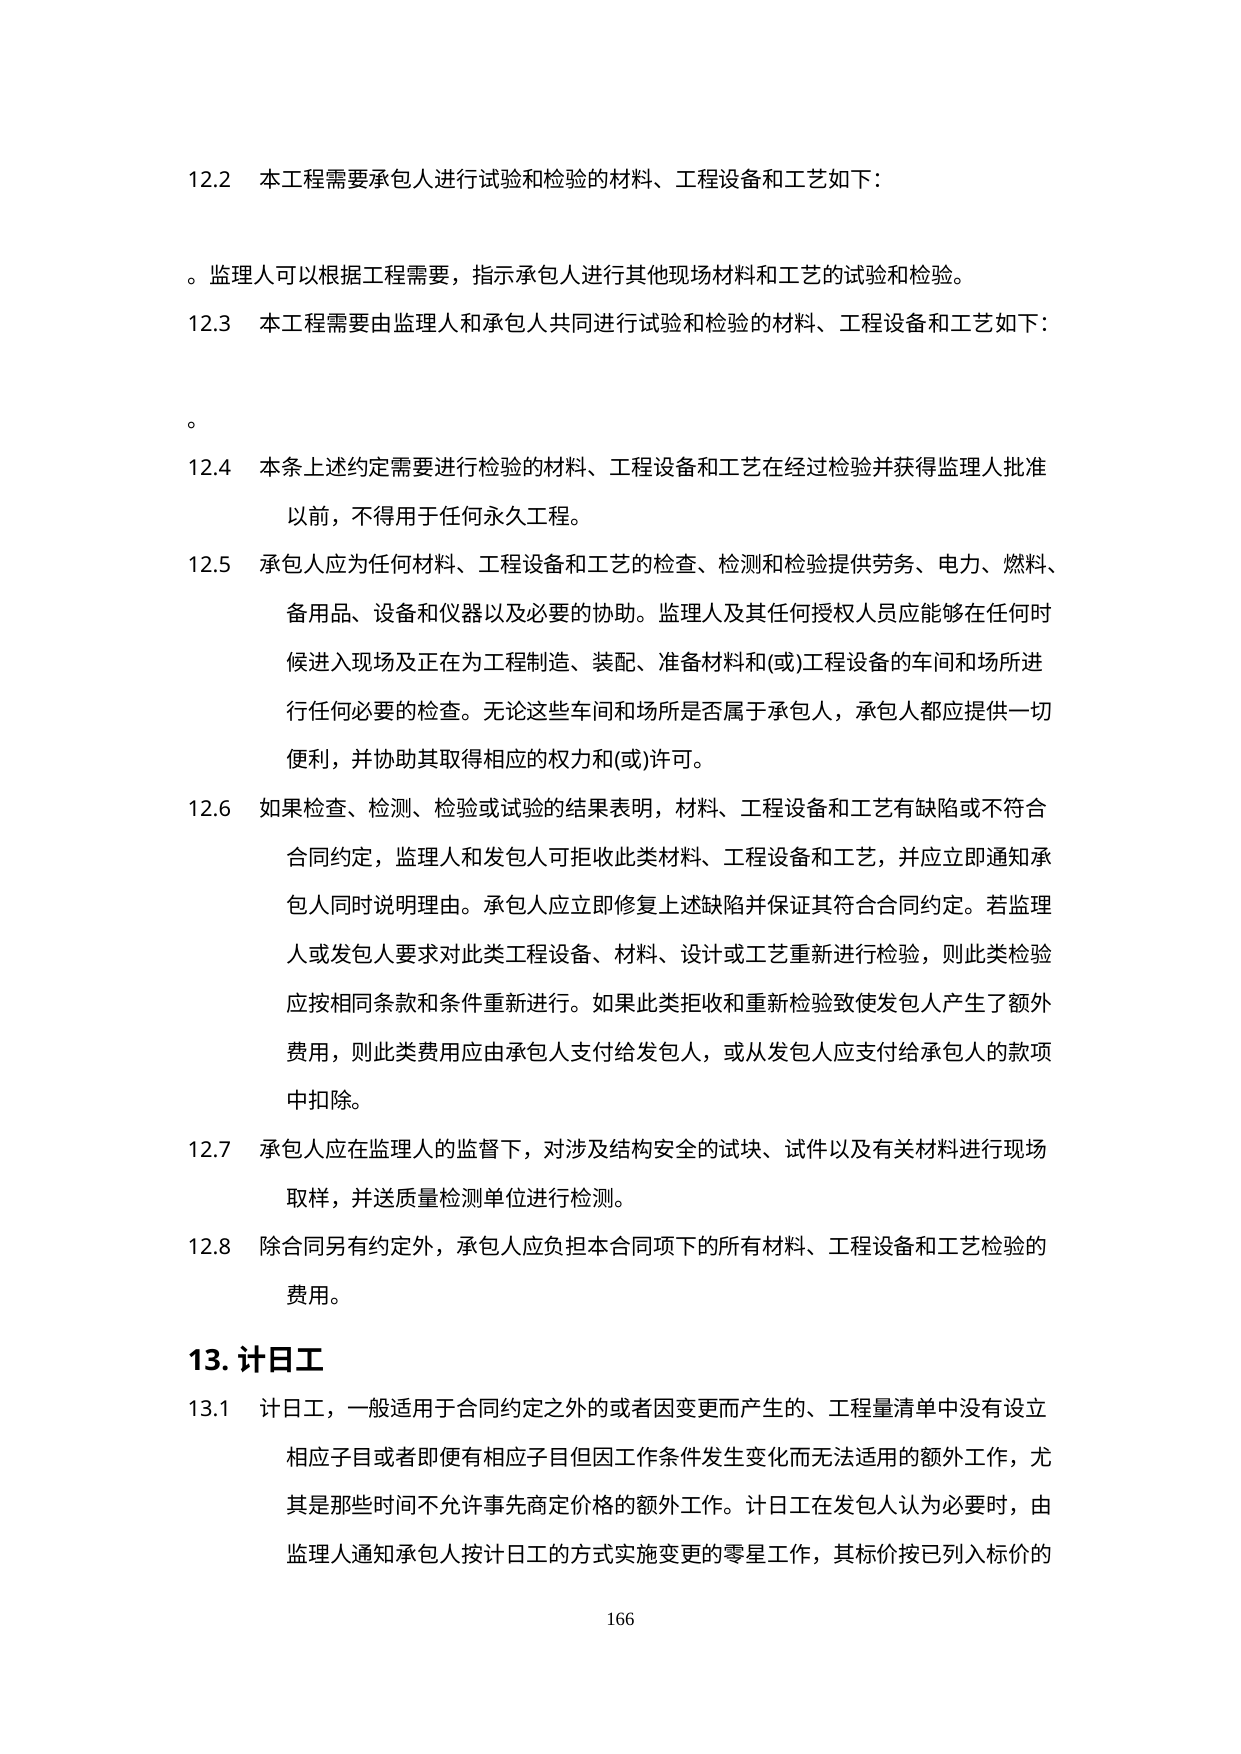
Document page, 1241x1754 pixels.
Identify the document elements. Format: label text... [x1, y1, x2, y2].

text 13. 计日工 [187, 1326, 1053, 1391]
text 。 [187, 402, 1053, 434]
text 12.3 本工程需要由监理人和承包人共同进行试验和检验的材料、工程设备和工艺如下： [187, 306, 1053, 338]
text 12.7 承包人应在监理人的监督下，对涉及结构安全的试块、试件以及有关材料进行现场取样，并送质量检测单位进行检测。 [187, 1131, 1053, 1213]
text 。监理人可以根据工程需要，指示承包人进行其他现场材料和工艺的试验和检验。 [187, 258, 1053, 290]
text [187, 1391, 1053, 1569]
text 12.6 如果检查、检测、检验或试验的结果表明，材料、工程设备和工艺有缺陷或不符合合同约定，监理人和发包人可拒收此类材料、工程设备和工艺，并应立即通知承包人同时说明理由。承包人应立即修复上述缺陷并保证其符合合同约定。若监理人或发包人要求对此类工程设备、材料、设计或工艺重新进行检验，则此类检验应按相同条款和条件重新进行。如果此类拒收和重新检验致使发包人产生了额外费用，则此类费用应由承包人支付给发包人，或从发包人应支付给承包人的款项中扣除。 [187, 791, 1053, 1116]
text 12.2 本工程需要承包人进行试验和检验的材料、工程设备和工艺如下： [187, 162, 1053, 194]
text 12.8 除合同另有约定外，承包人应负担本合同项下的所有材料、工程设备和工艺检验的费用。 [187, 1228, 1053, 1310]
text 12.5 承包人应为任何材料、工程设备和工艺的检查、检测和检验提供劳务、电力、燃料、备用品、设备和仪器以及必要的协助。监理人及其任何授权人员应能够在任何时候进入现场及正在为工程制造、装配、准备材料和(或)工程设备的车间和场所进行任何必要的检查。无论这些车间和场所是否属于承包人，承包人都应提供一切便利，并协助其取得相应的权力和(或)许可。 [187, 547, 1053, 775]
text 12.4 本条上述约定需要进行检验的材料、工程设备和工艺在经过检验并获得监理人批准以前，不得用于任何永久工程。 [187, 450, 1053, 531]
